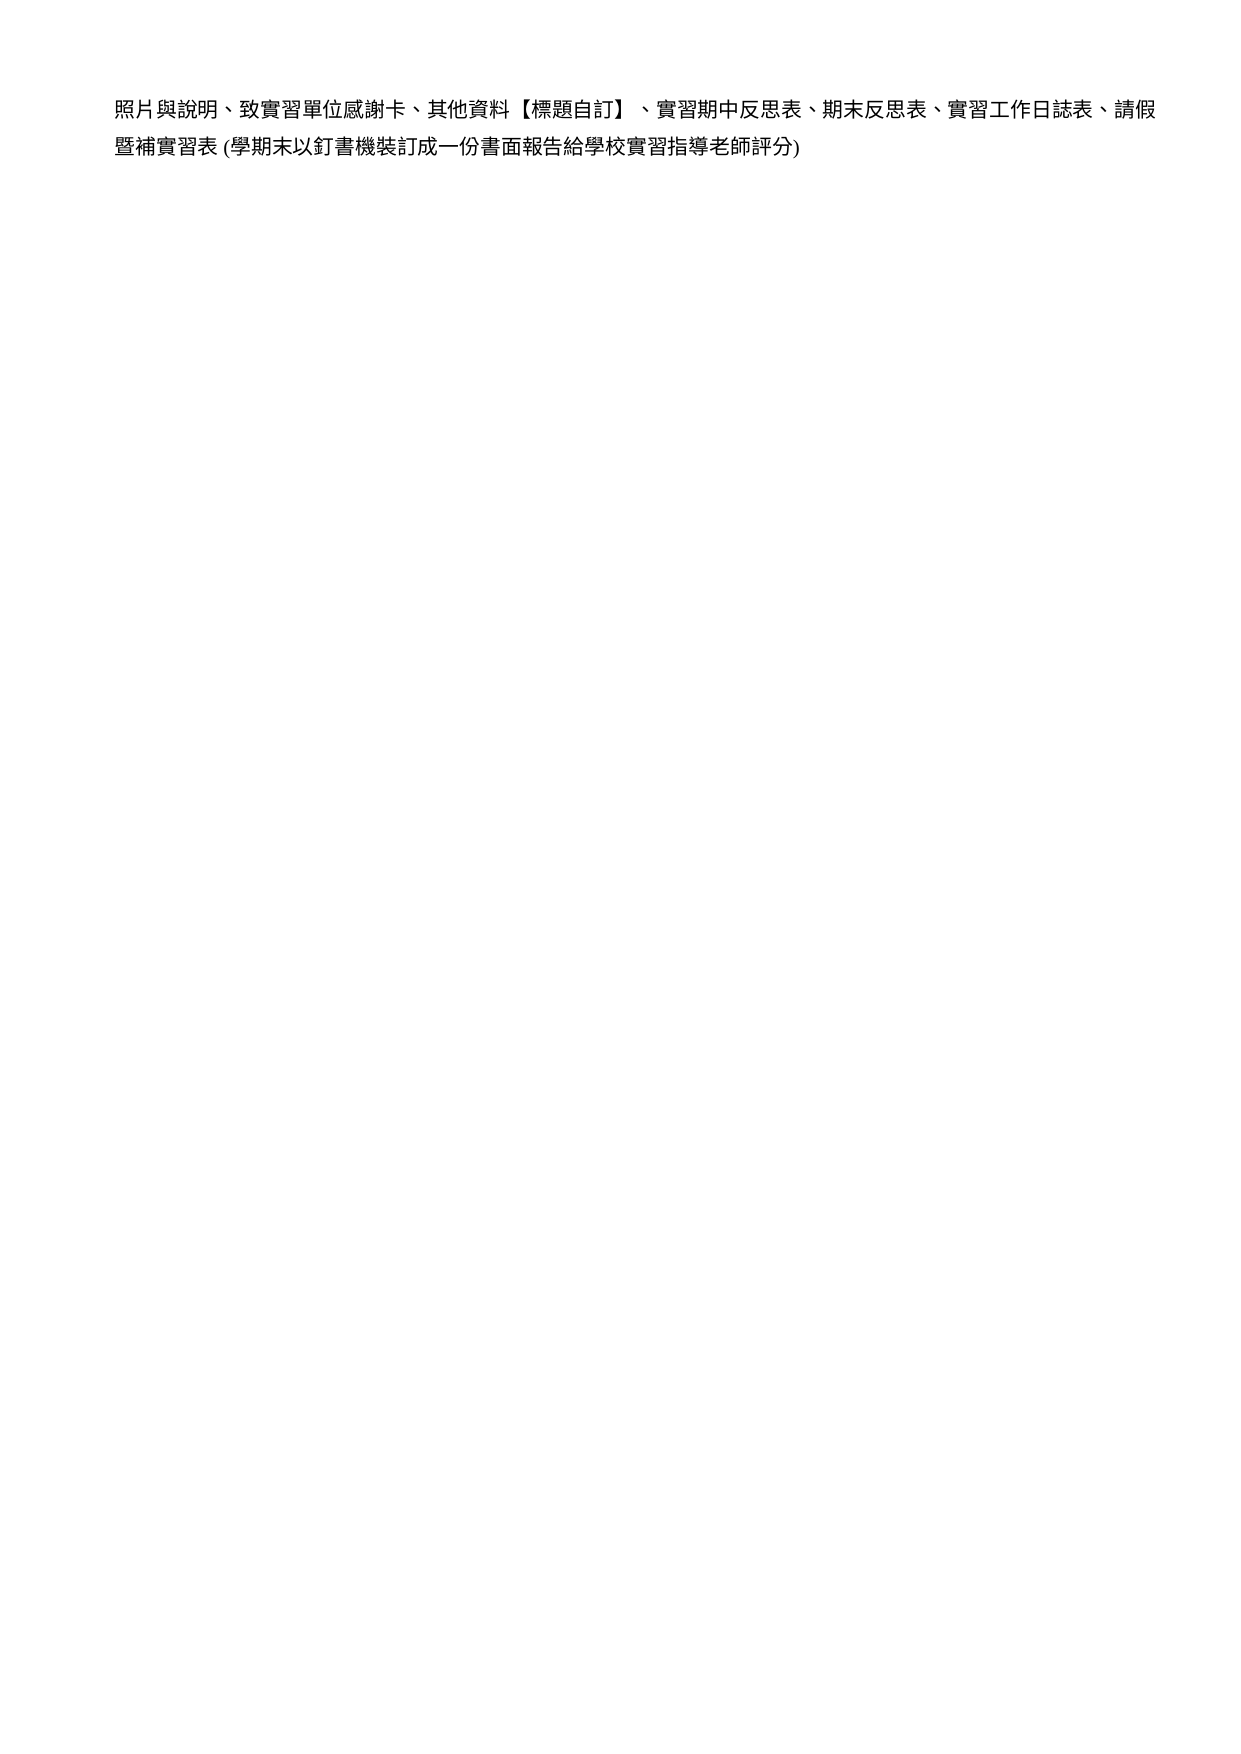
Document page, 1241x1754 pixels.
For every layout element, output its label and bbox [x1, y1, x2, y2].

text [75, 89, 1165, 164]
